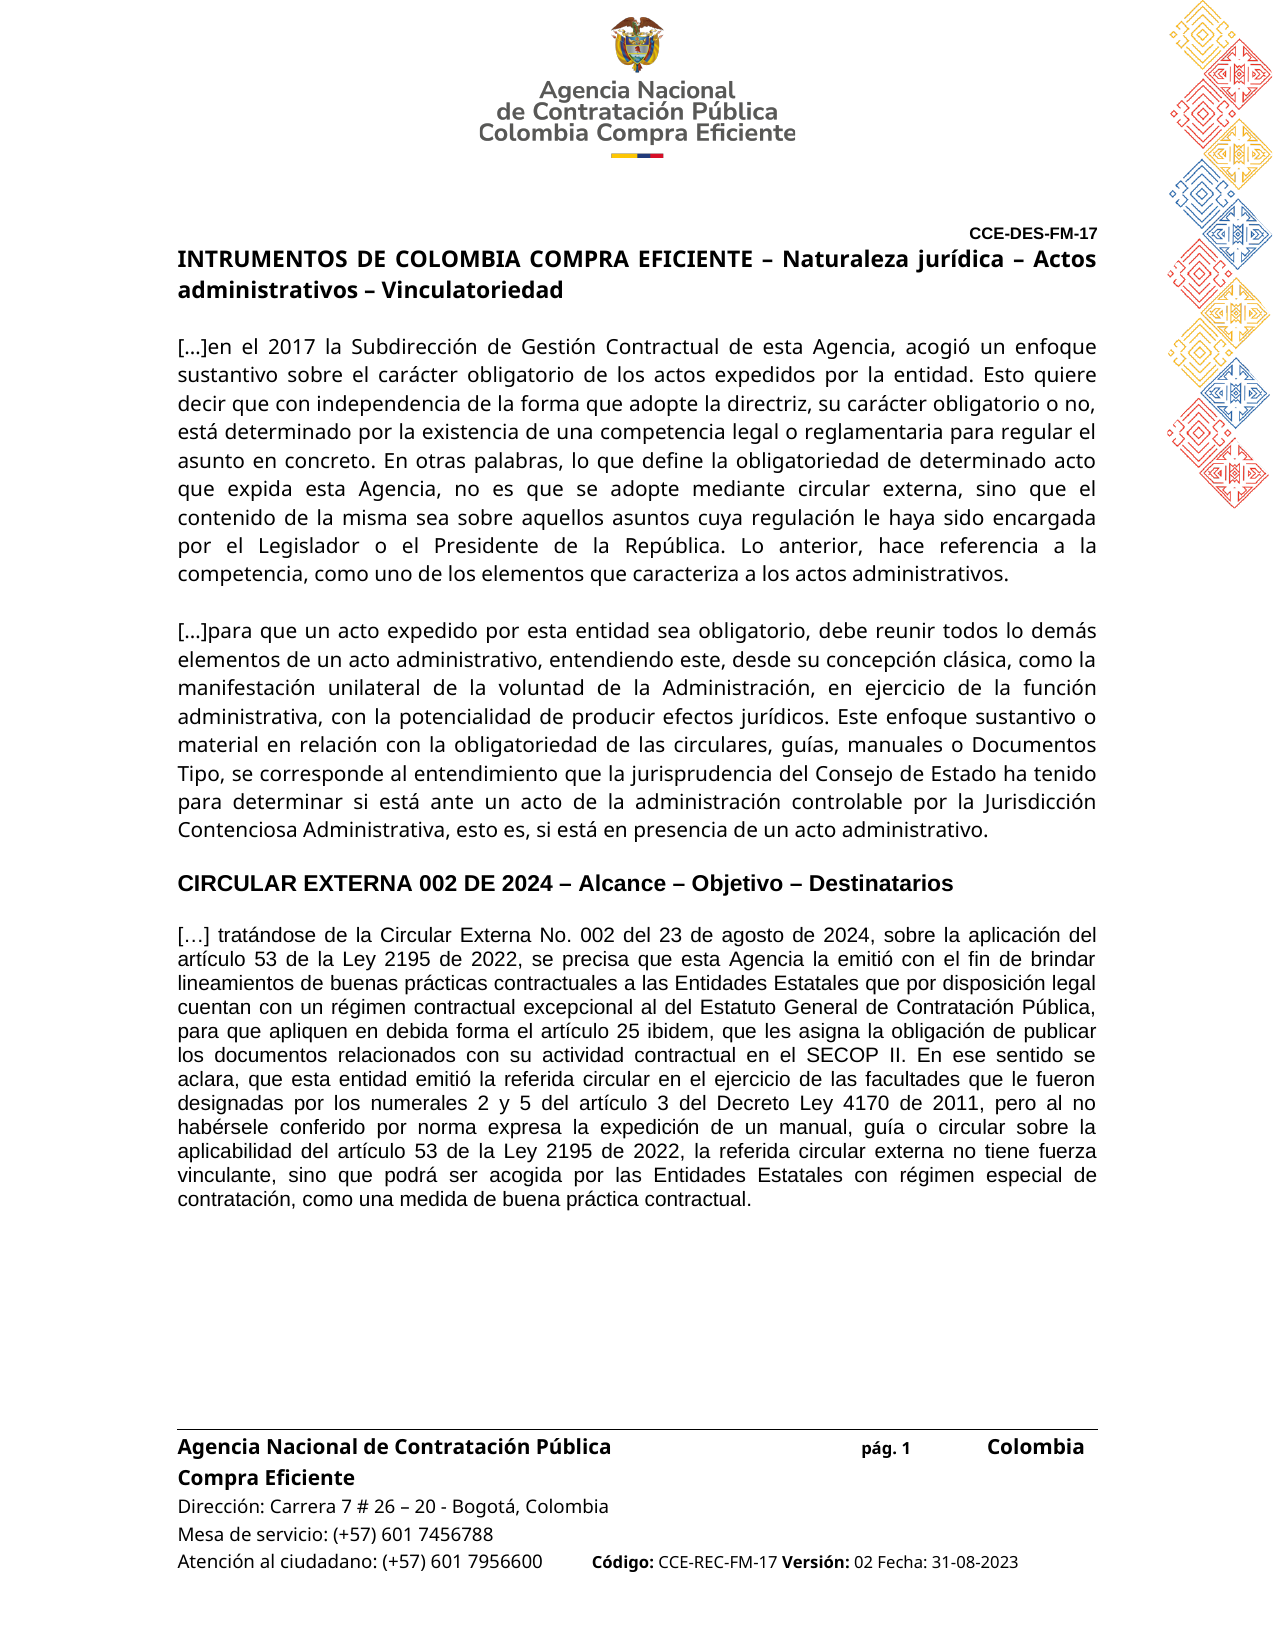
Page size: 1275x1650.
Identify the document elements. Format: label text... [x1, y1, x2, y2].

text CCE-DES-FM-17 [177, 224, 1098, 243]
text […]para que un acto expedido por esta entidad sea obligatorio, debe reunir todos lo demás elementos de un acto administrativo, entendiendo este, desde su concepción clásica, como la manifestación unilateral de la voluntad de la Administración, en ejercicio de la función administrativa, con la potencialidad de producir efectos jurídicos. Este enfoque sustantivo o material en relación con la obligatoriedad de las circulares, guías, manuales o Documentos Tipo, se corresponde al entendimiento que la jurisprudencia del Consejo de Estado ha tenido para determinar si está ante un acto de la administración controlable por la Jurisdicción Contenciosa Administrativa, esto es, si está en presencia de un acto administrativo. [177, 616, 1098, 844]
picture [479, 17, 796, 158]
picture [1165, 0, 1272, 506]
text […] tratándose de la Circular Externa No. 002 del 23 de agosto de 2024, sobre la aplicación del artículo 53 de la Ley 2195 de 2022, se precisa que esta Agencia la emitió con el fin de brindar lineamientos de buenas prácticas contractuales a las Entidades Estatales que por disposición legal cuentan con un régimen contractual excepcional al del Estatuto General de Contratación Pública, para que apliquen en debida forma el artículo 25 ibidem, que les asigna la obligación de publicar los documentos relacionados con su actividad contractual en el SECOP II. En ese sentido se aclara, que esta entidad emitió la referida circular en el ejercicio de las facultades que le fueron designadas por los numerales 2 y 5 del artículo 3 del Decreto Ley 4170 de 2011, pero al no habérsele conferido por norma expresa la expedición de un manual, guía o circular sobre la aplicabilidad del artículo 53 de la Ley 2195 de 2022, la referida circular externa no tiene fuerza vinculante, sino que podrá ser acogida por las Entidades Estatales con régimen especial de contratación, como una medida de buena práctica contractual. [177, 923, 1098, 1211]
text CIRCULAR EXTERNA 002 DE 2024 – Alcance – Objetivo – Destinatarios [177, 870, 1098, 897]
text […]en el 2017 la Subdirección de Gestión Contractual de esta Agencia, acogió un enfoque sustantivo sobre el carácter obligatorio de los actos expedidos por la entidad. Esto quiere decir que con independencia de la forma que adopte la directriz, su carácter obligatorio o no, está determinado por la existencia de una competencia legal o reglamentaria para regular el asunto en concreto. En otras palabras, lo que define la obligatoriedad de determinado acto que expida esta Agencia, no es que se adopte mediante circular externa, sino que el contenido de la misma sea sobre aquellos asuntos cuya regulación le haya sido encargada por el Legislador o el Presidente de la República. Lo anterior, hace referencia a la competencia, como uno de los elementos que caracteriza a los actos administrativos. [177, 332, 1098, 588]
text INTRUMENTOS DE COLOMBIA COMPRA EFICIENTE – Naturaleza jurídica – Actos administrativos – Vinculatoriedad [177, 243, 1098, 306]
